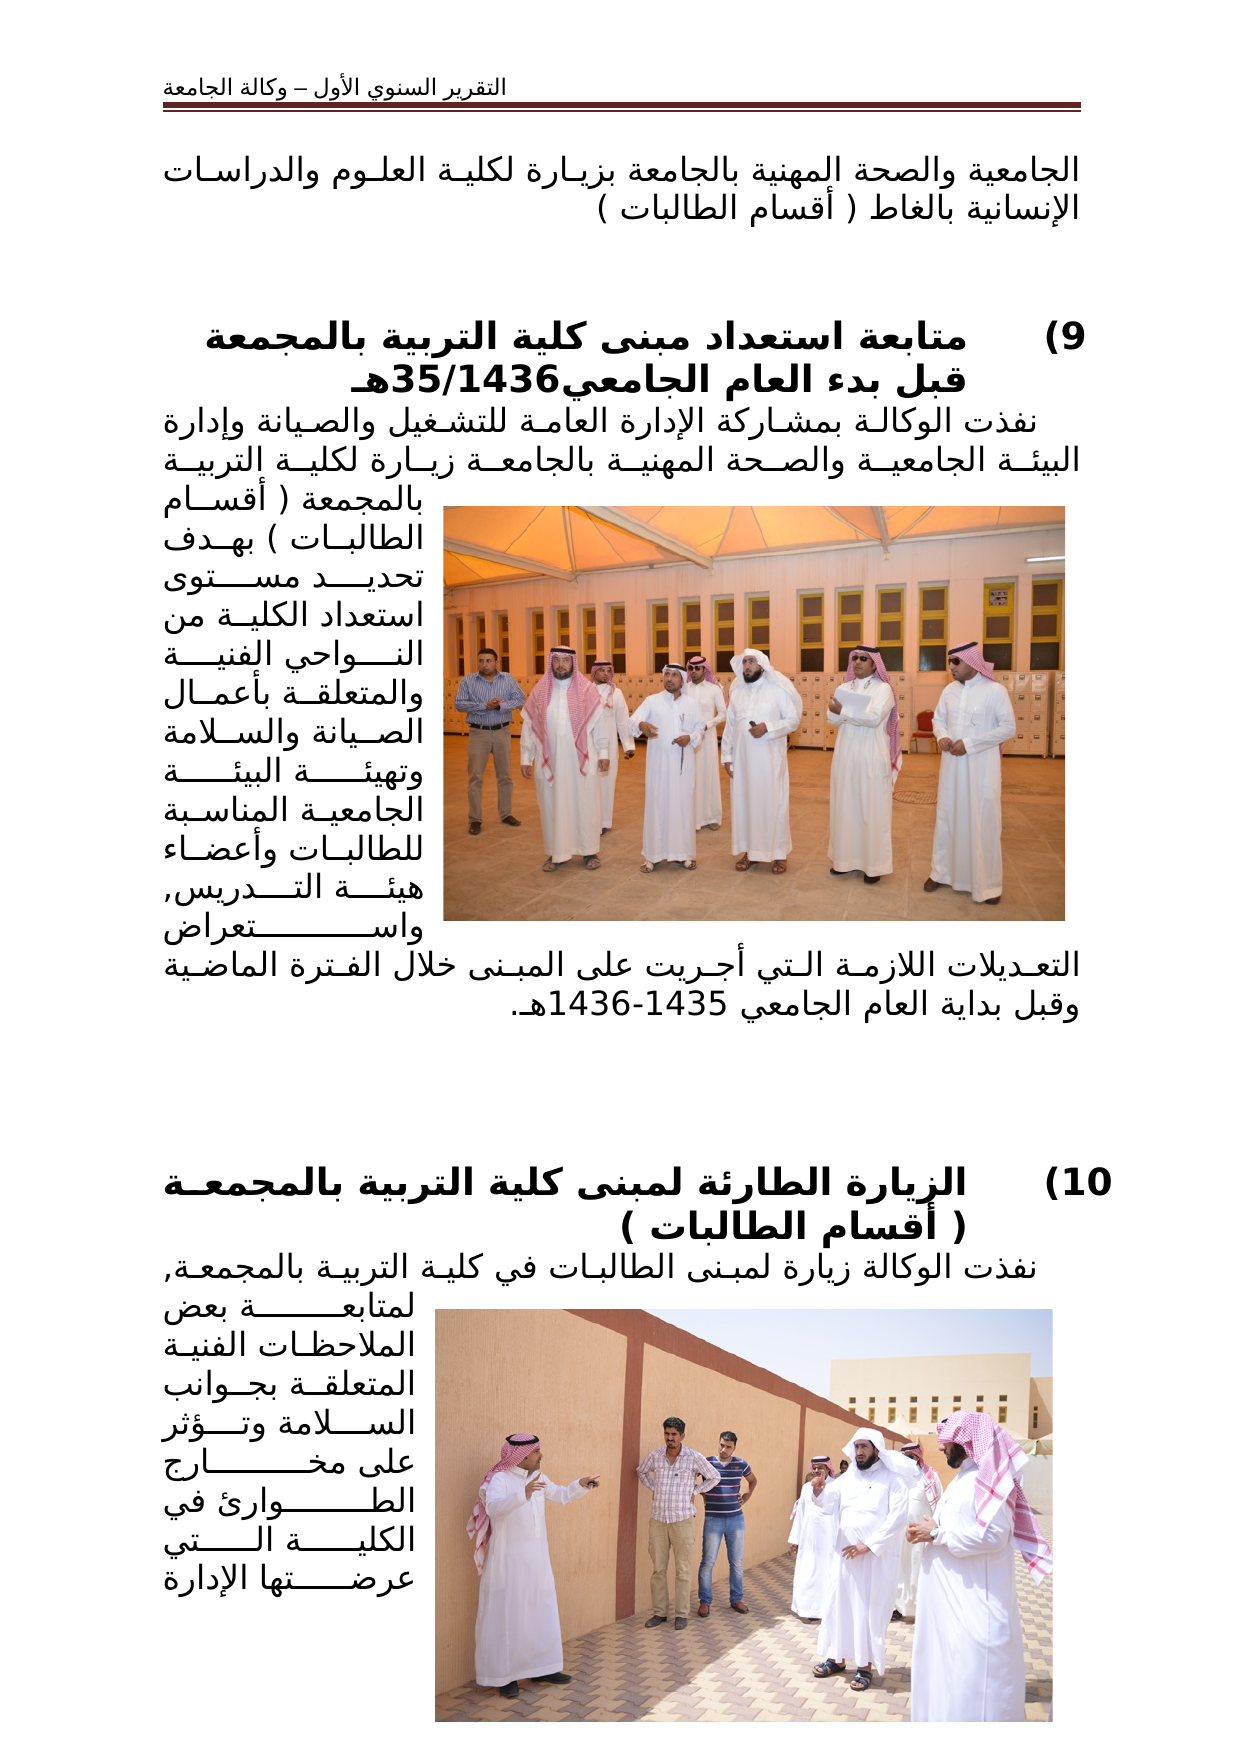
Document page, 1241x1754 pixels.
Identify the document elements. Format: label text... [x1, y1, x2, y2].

list الزيارة الطارئة لمبنى كلية التربية بالمجمعة ( أقسام الطالبات ) [162, 1161, 1043, 1248]
picture [443, 506, 1065, 921]
list متابعة استعداد مبنى كلية التربية بالمجمعة قبل بدء العام الجامعي35/1436هـ [162, 314, 1043, 402]
picture [435, 1309, 1053, 1722]
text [162, 1248, 1081, 1598]
